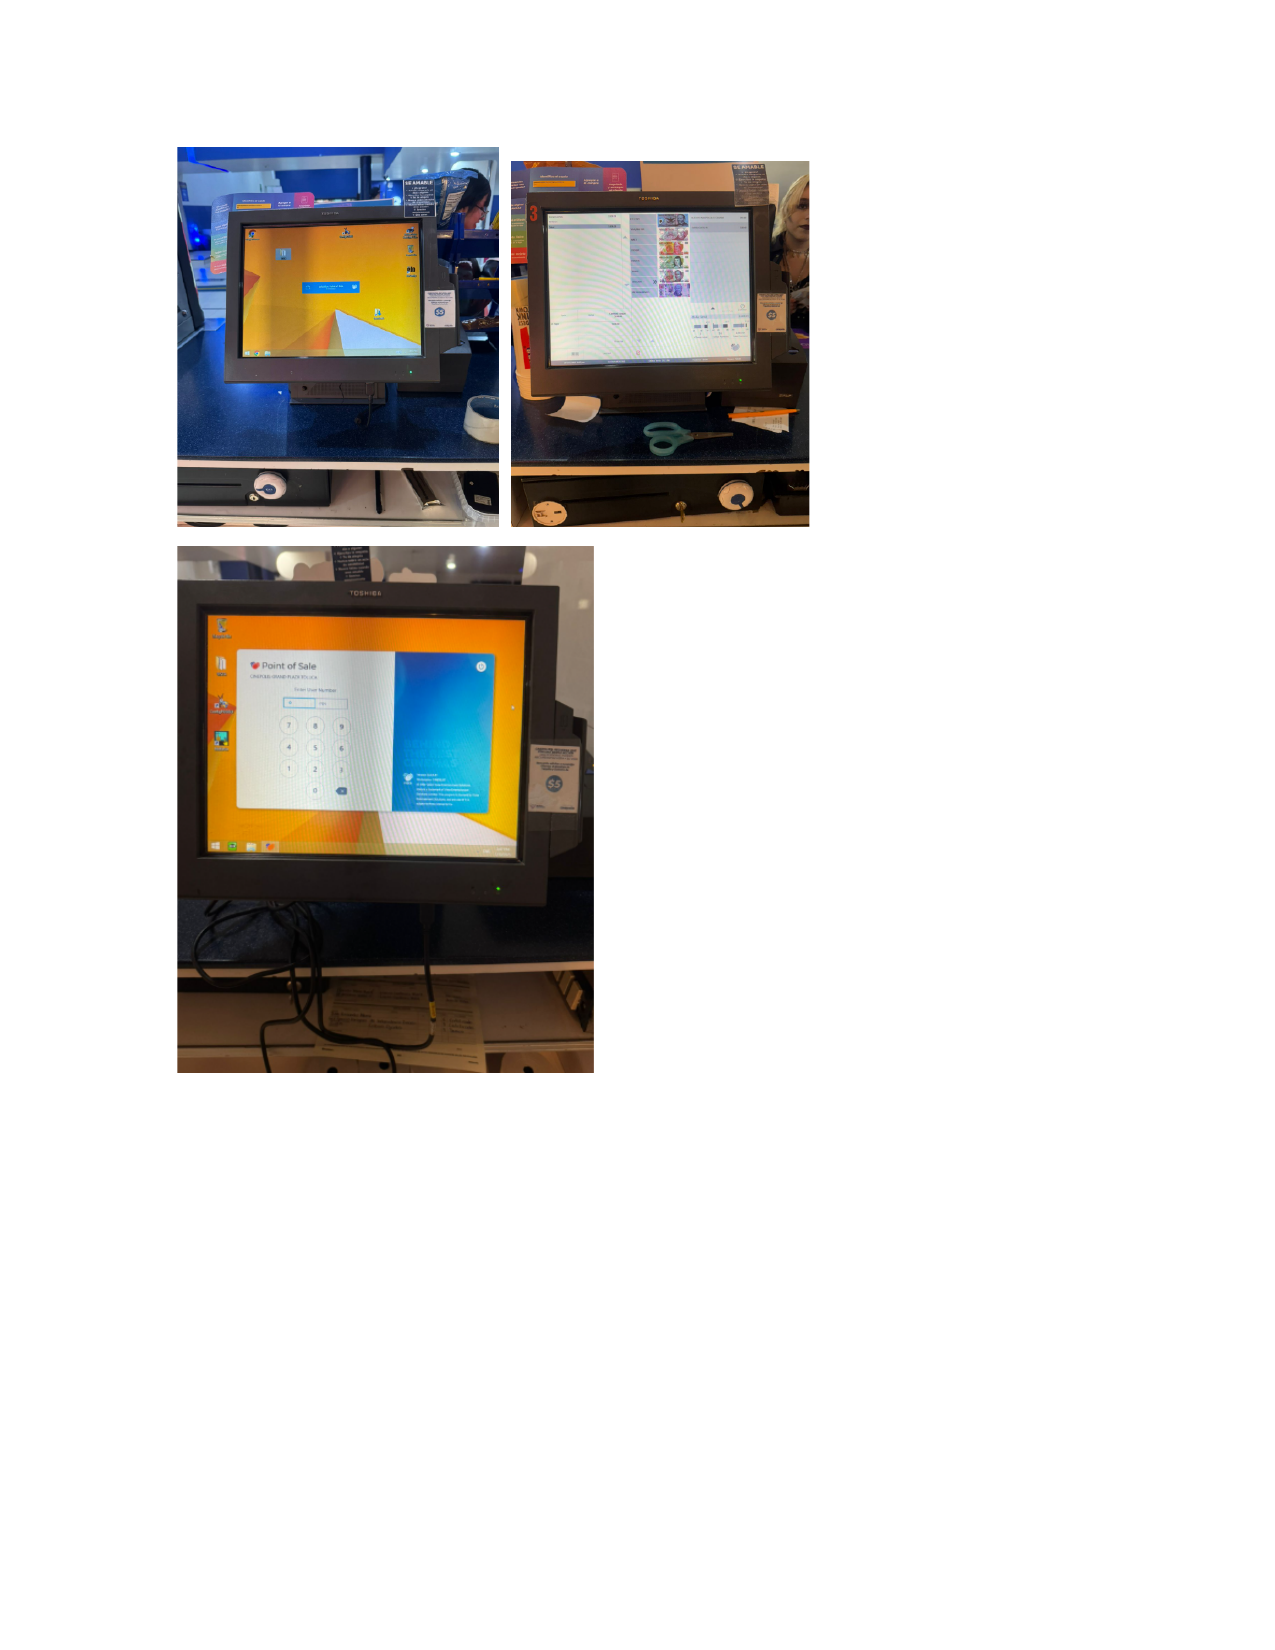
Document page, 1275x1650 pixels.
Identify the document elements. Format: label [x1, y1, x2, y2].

picture [177, 546, 595, 1073]
picture [177, 147, 499, 527]
picture [511, 161, 810, 527]
